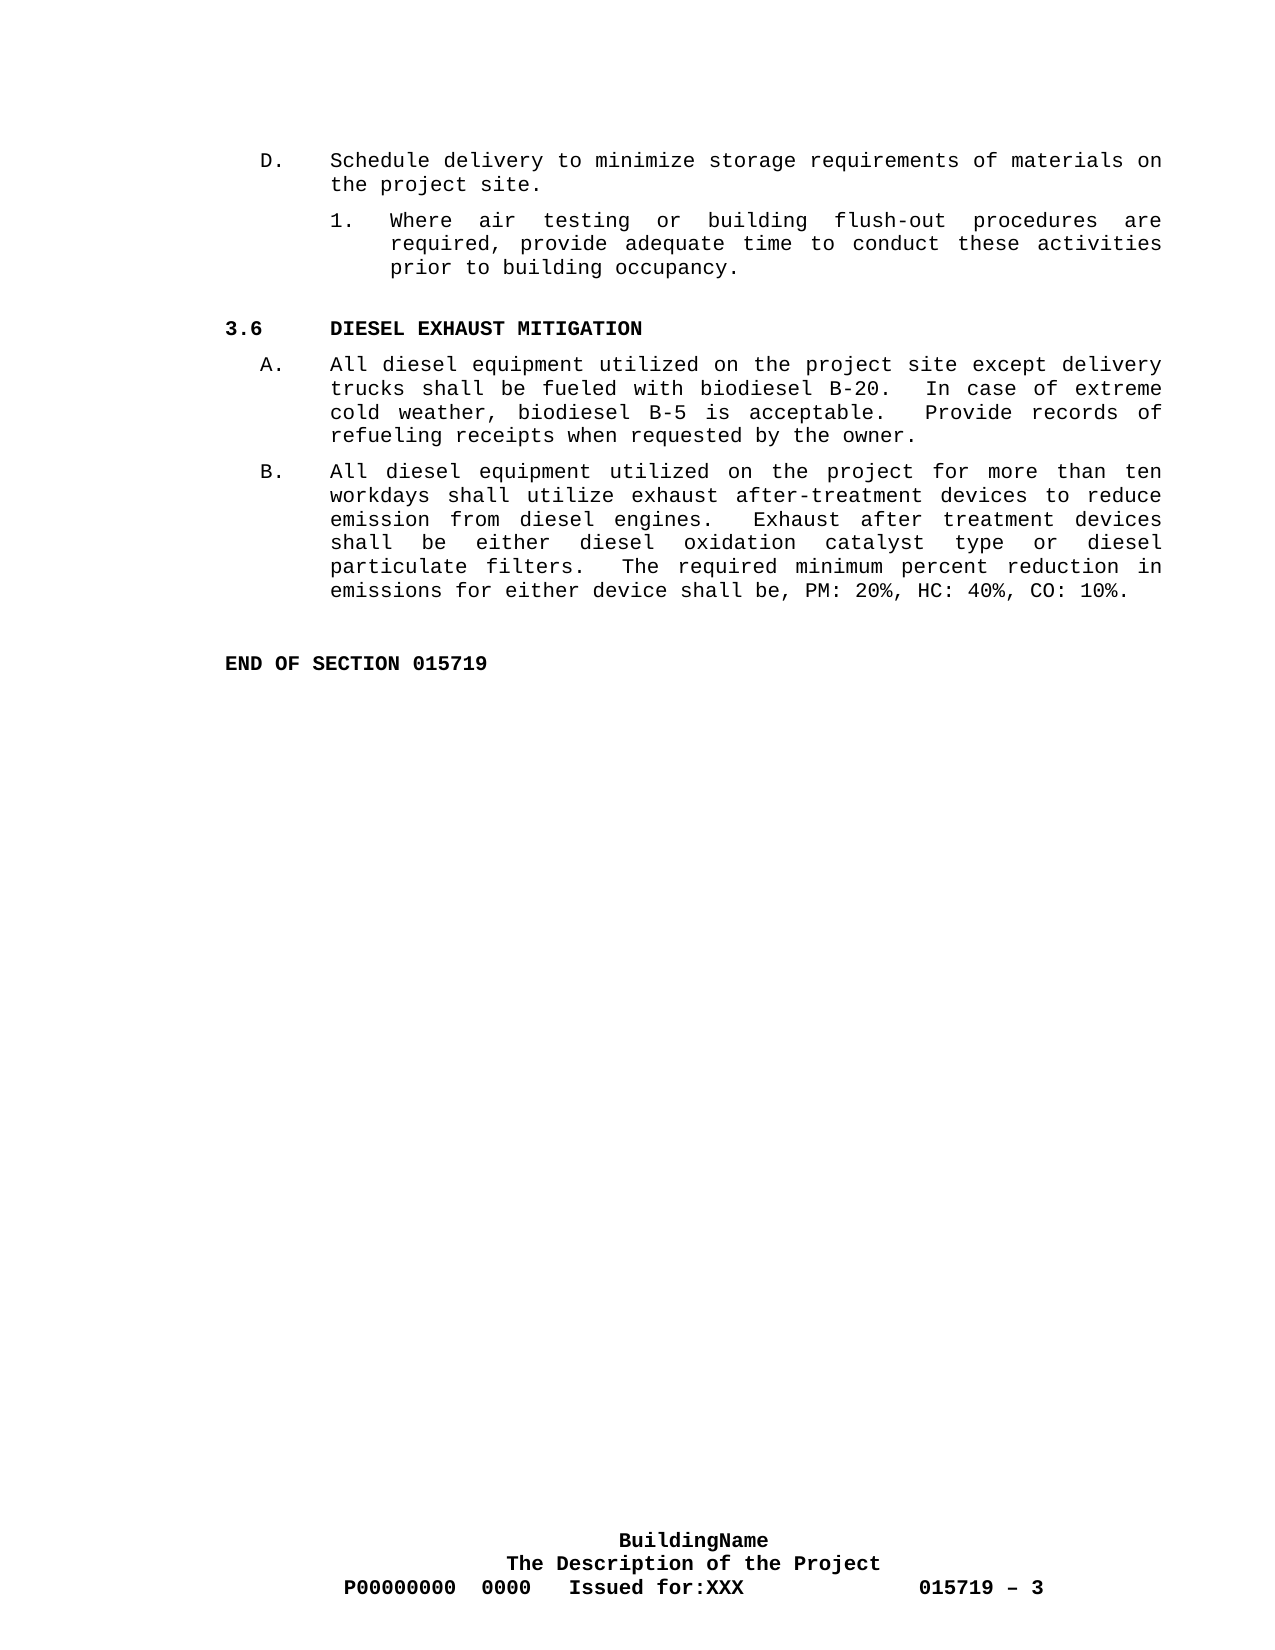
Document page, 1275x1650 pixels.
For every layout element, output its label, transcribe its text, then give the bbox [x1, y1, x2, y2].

text END OF SECTION 015719 [225, 653, 1162, 677]
text Where air testing or building flush-out procedures are required, provide adequate time to conduct these activities prior to building occupancy. [330, 210, 1162, 281]
text Schedule delivery to minimize storage requirements of materials on the project site. [285, 150, 1162, 197]
text All diesel equipment utilized on the project site except delivery trucks shall be fueled with biodiesel B-20. In case of extreme cold weather, biodiesel B-5 is acceptable. Provide records of refueling receipts when requested by the owner. [285, 354, 1162, 449]
text diesel exhaust mitigation [225, 318, 1162, 342]
text All diesel equipment utilized on the project for more than ten workdays shall utilize exhaust after-treatment devices to reduce emission from diesel engines. Exhaust after treatment devices shall be either diesel oxidation catalyst type or diesel particulate filters. The required minimum percent reduction in emissions for either device shall be, PM: 20%, HC: 40%, CO: 10%. [285, 461, 1162, 603]
